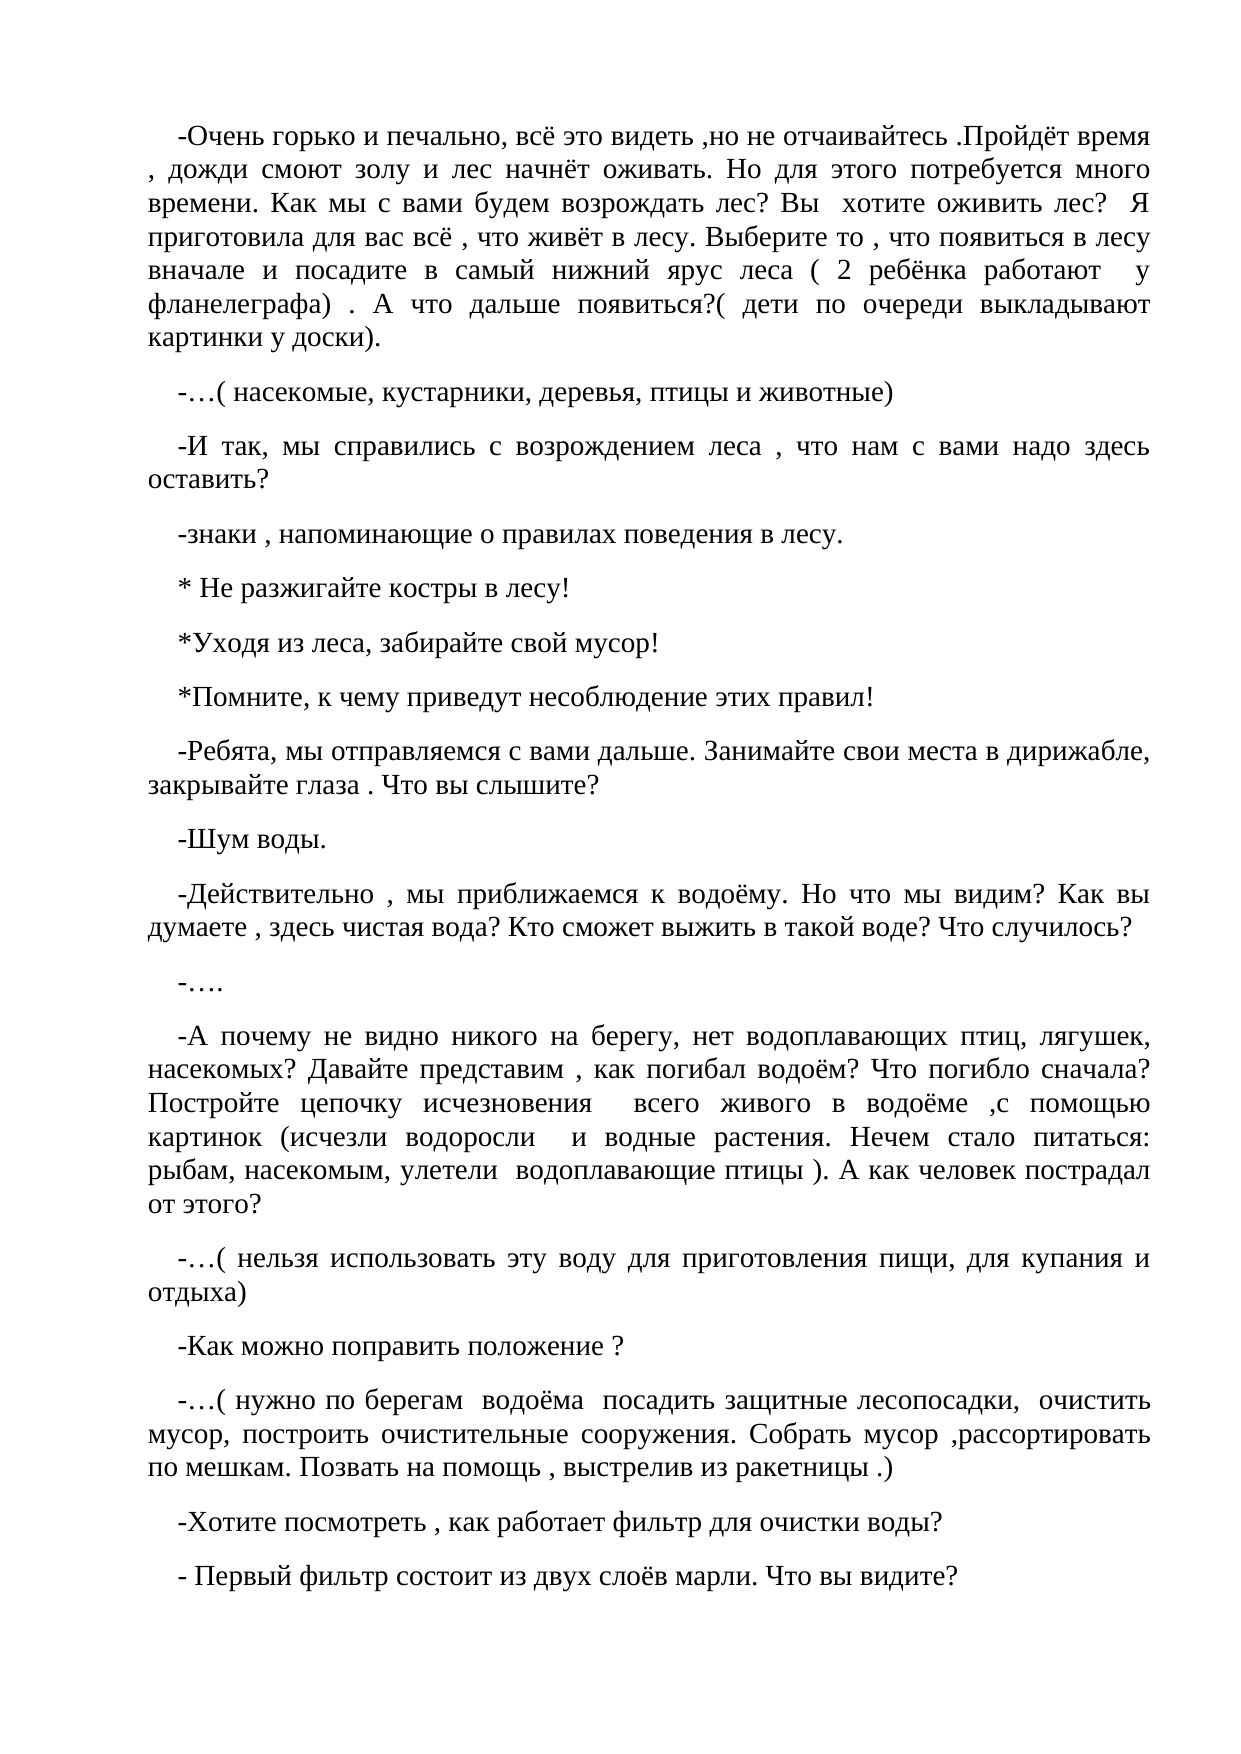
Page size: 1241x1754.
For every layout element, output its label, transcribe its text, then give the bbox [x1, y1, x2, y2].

text *Уходя из леса, забирайте свой мусор! [148, 625, 1152, 658]
text -…( нельзя использовать эту воду для приготовления пищи, для купания и отдыха) [148, 1240, 1152, 1307]
text -Действительно , мы приближаемся к водоёму. Но что мы видим? Как вы думаете , здесь чистая вода? Кто сможет выжить в такой воде? Что случилось? [148, 876, 1152, 943]
text -Ребята, мы отправляемся с вами дальше. Занимайте свои места в дирижабле, закрывайте глаза . Что вы слышите? [148, 733, 1152, 801]
text -Шум воды. [148, 821, 1152, 855]
text -знаки , напоминающие о правилах поведения в лесу. [148, 516, 1152, 549]
text -…. [148, 964, 1152, 997]
text -…( нужно по берегам водоёма посадить защитные лесопосадки, очистить мусор, построить очистительные сооружения. Собрать мусор ,рассортировать по мешкам. Позвать на помощь , выстрелив из ракетницы .) [148, 1382, 1152, 1483]
text -Как можно поправить положение ? [148, 1328, 1152, 1362]
text * Не разжигайте костры в лесу! [148, 570, 1152, 604]
text -…( насекомые, кустарники, деревья, птицы и животные) [148, 374, 1152, 407]
text -Очень горько и печально, всё это видеть ,но не отчаивайтесь .Пройдёт время , дожди смоют золу и лес начнёт оживать. Но для этого потребуется много времени. Как мы с вами будем возрождать лес? Вы хотите оживить лес? Я приготовила для вас всё , что живёт в лесу. Выберите то , что появиться в лесу вначале и посадите в самый нижний ярус леса ( 2 ребёнка работают у фланелеграфа) . А что дальше появиться?( дети по очереди выкладывают картинки у доски). [148, 118, 1152, 353]
text - Первый фильтр состоит из двух слоёв марли. Что вы видите? [148, 1558, 1152, 1592]
text -А почему не видно никого на берегу, нет водоплавающих птиц, лягушек, насекомых? Давайте представим , как погибал водоём? Что погибло сначала? Постройте цепочку исчезновения всего живого в водоёме ,с помощью картинок (исчезли водоросли и водные растения. Нечем стало питаться: рыбам, насекомым, улетели водоплавающие птицы ). А как человек пострадал от этого? [148, 1018, 1152, 1219]
text -Хотите посмотреть , как работает фильтр для очистки воды? [148, 1504, 1152, 1537]
text -И так, мы справились с возрождением леса , что нам с вами надо здесь оставить? [148, 428, 1152, 495]
text *Помните, к чему приведут несоблюдение этих правил! [148, 679, 1152, 713]
